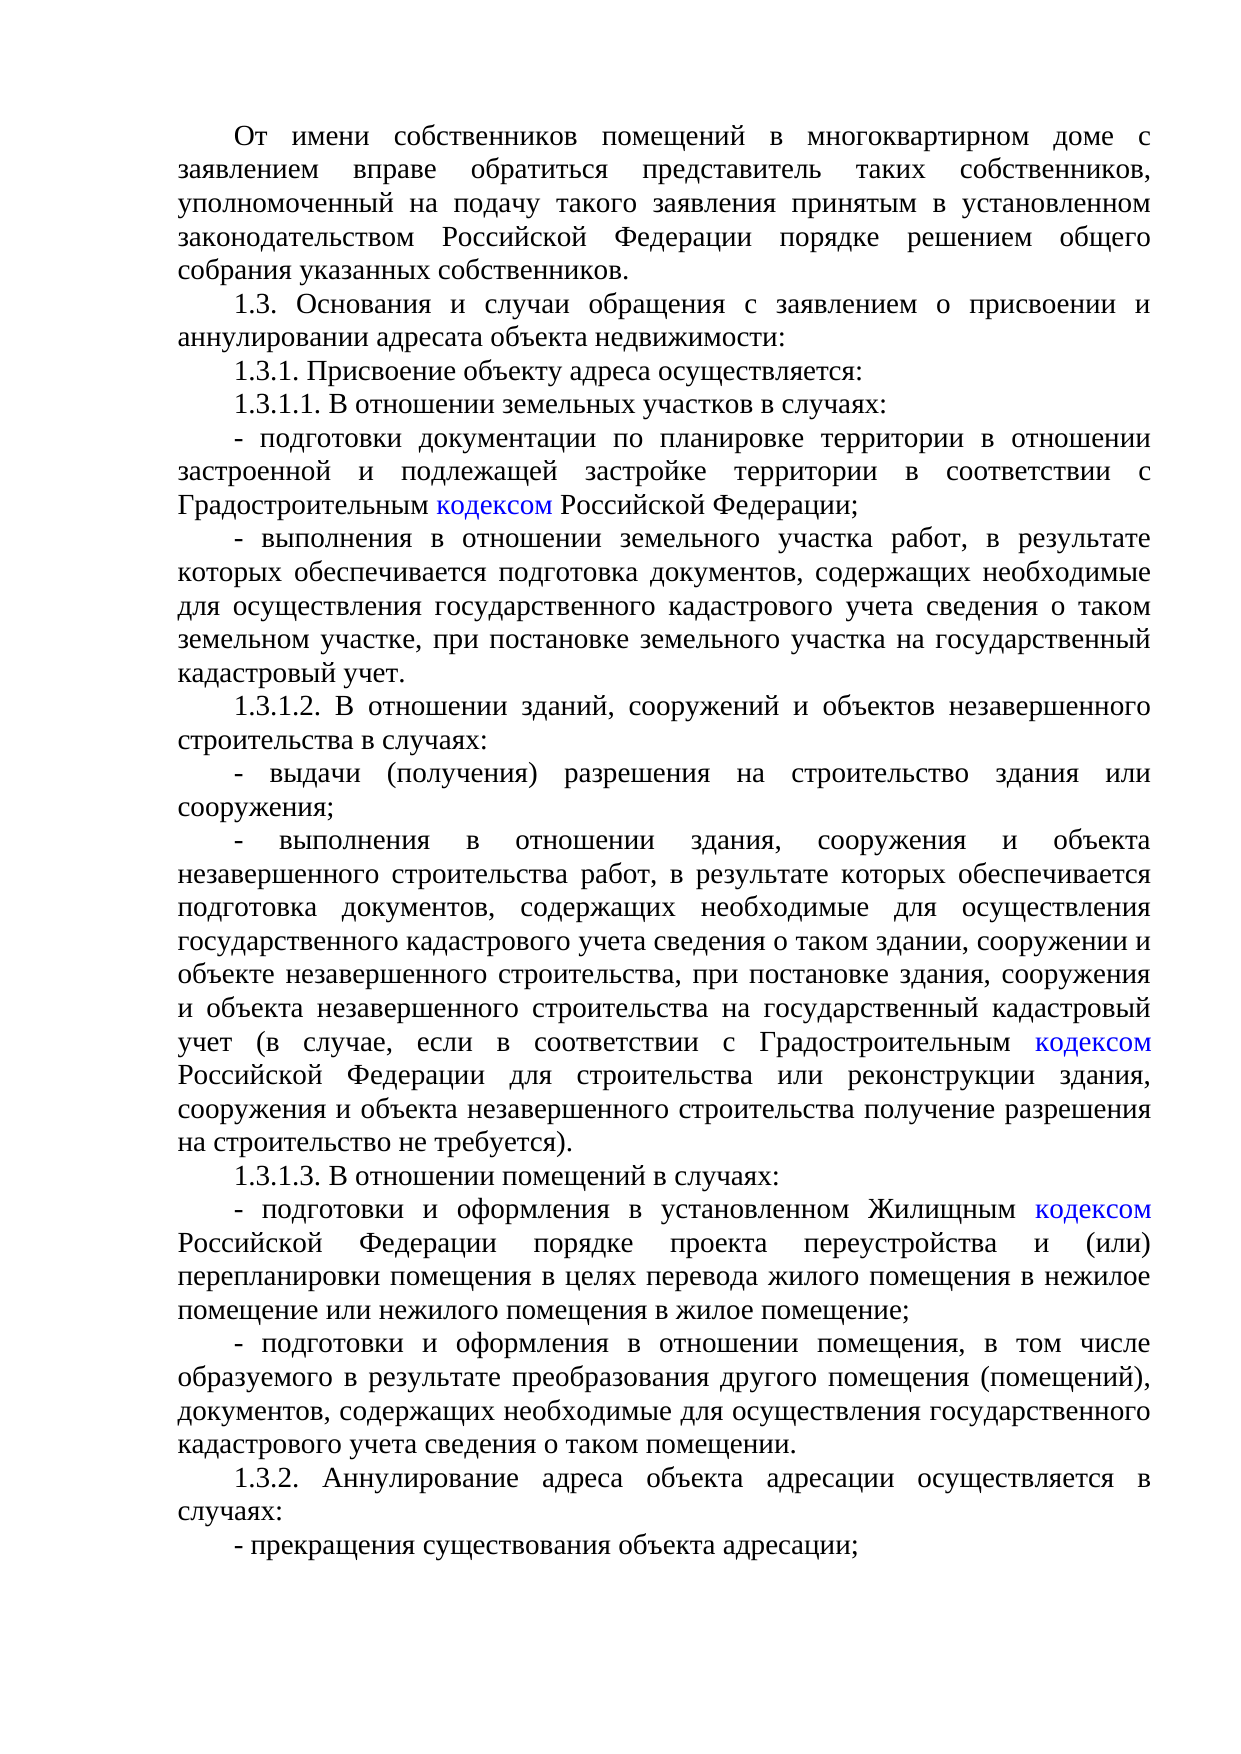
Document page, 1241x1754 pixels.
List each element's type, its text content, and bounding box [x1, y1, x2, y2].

text 1.3. Основания и случаи обращения с заявлением о присвоении и аннулировании адресата объекта недвижимости: [177, 286, 1152, 353]
text - выдачи (получения) разрешения на строительство здания или сооружения; [177, 755, 1152, 822]
text - подготовки и оформления в отношении помещения, в том числе образуемого в результате преобразования другого помещения (помещений), документов, содержащих необходимые для осуществления государственного кадастрового учета сведения о таком помещении. [177, 1326, 1152, 1460]
text 1.3.2. Аннулирование адреса объекта адресации осуществляется в случаях: [177, 1460, 1152, 1527]
text - подготовки документации по планировке территории в отношении застроенной и подлежащей застройке территории в соответствии с Градостроительным кодексом Российской Федерации; [177, 420, 1152, 521]
text 1.3.1. Присвоение объекту адреса осуществляется: [177, 353, 1152, 386]
text 1.3.1.2. В отношении зданий, сооружений и объектов незавершенного строительства в случаях: [177, 688, 1152, 755]
text 1.3.1.3. В отношении помещений в случаях: [177, 1158, 1152, 1191]
text - прекращения существования объекта адресации; [177, 1527, 1152, 1560]
text - выполнения в отношении земельного участка работ, в результате которых обеспечивается подготовка документов, содержащих необходимые для осуществления государственного кадастрового учета сведения о таком земельном участке, при постановке земельного участка на государственный кадастровый учет. [177, 521, 1152, 688]
text - подготовки и оформления в установленном Жилищным кодексом Российской Федерации порядке проекта переустройства и (или) перепланировки помещения в целях перевода жилого помещения в нежилое помещение или нежилого помещения в жилое помещение; [177, 1191, 1152, 1326]
text 1.3.1.1. В отношении земельных участков в случаях: [177, 386, 1152, 420]
text - выполнения в отношении здания, сооружения и объекта незавершенного строительства работ, в результате которых обеспечивается подготовка документов, содержащих необходимые для осуществления государственного кадастрового учета сведения о таком здании, сооружении и объекте незавершенного строительства, при постановке здания, сооружения и объекта незавершенного строительства на государственный кадастровый учет (в случае, если в соответствии с Градостроительным кодексом Российской Федерации для строительства или реконструкции здания, сооружения и объекта незавершенного строительства получение разрешения на строительство не требуется). [177, 822, 1152, 1158]
text От имени собственников помещений в многоквартирном доме с заявлением вправе обратиться представитель таких собственников, уполномоченный на подачу такого заявления принятым в установленном законодательством Российской Федерации порядке решением общего собрания указанных собственников. [177, 118, 1152, 286]
